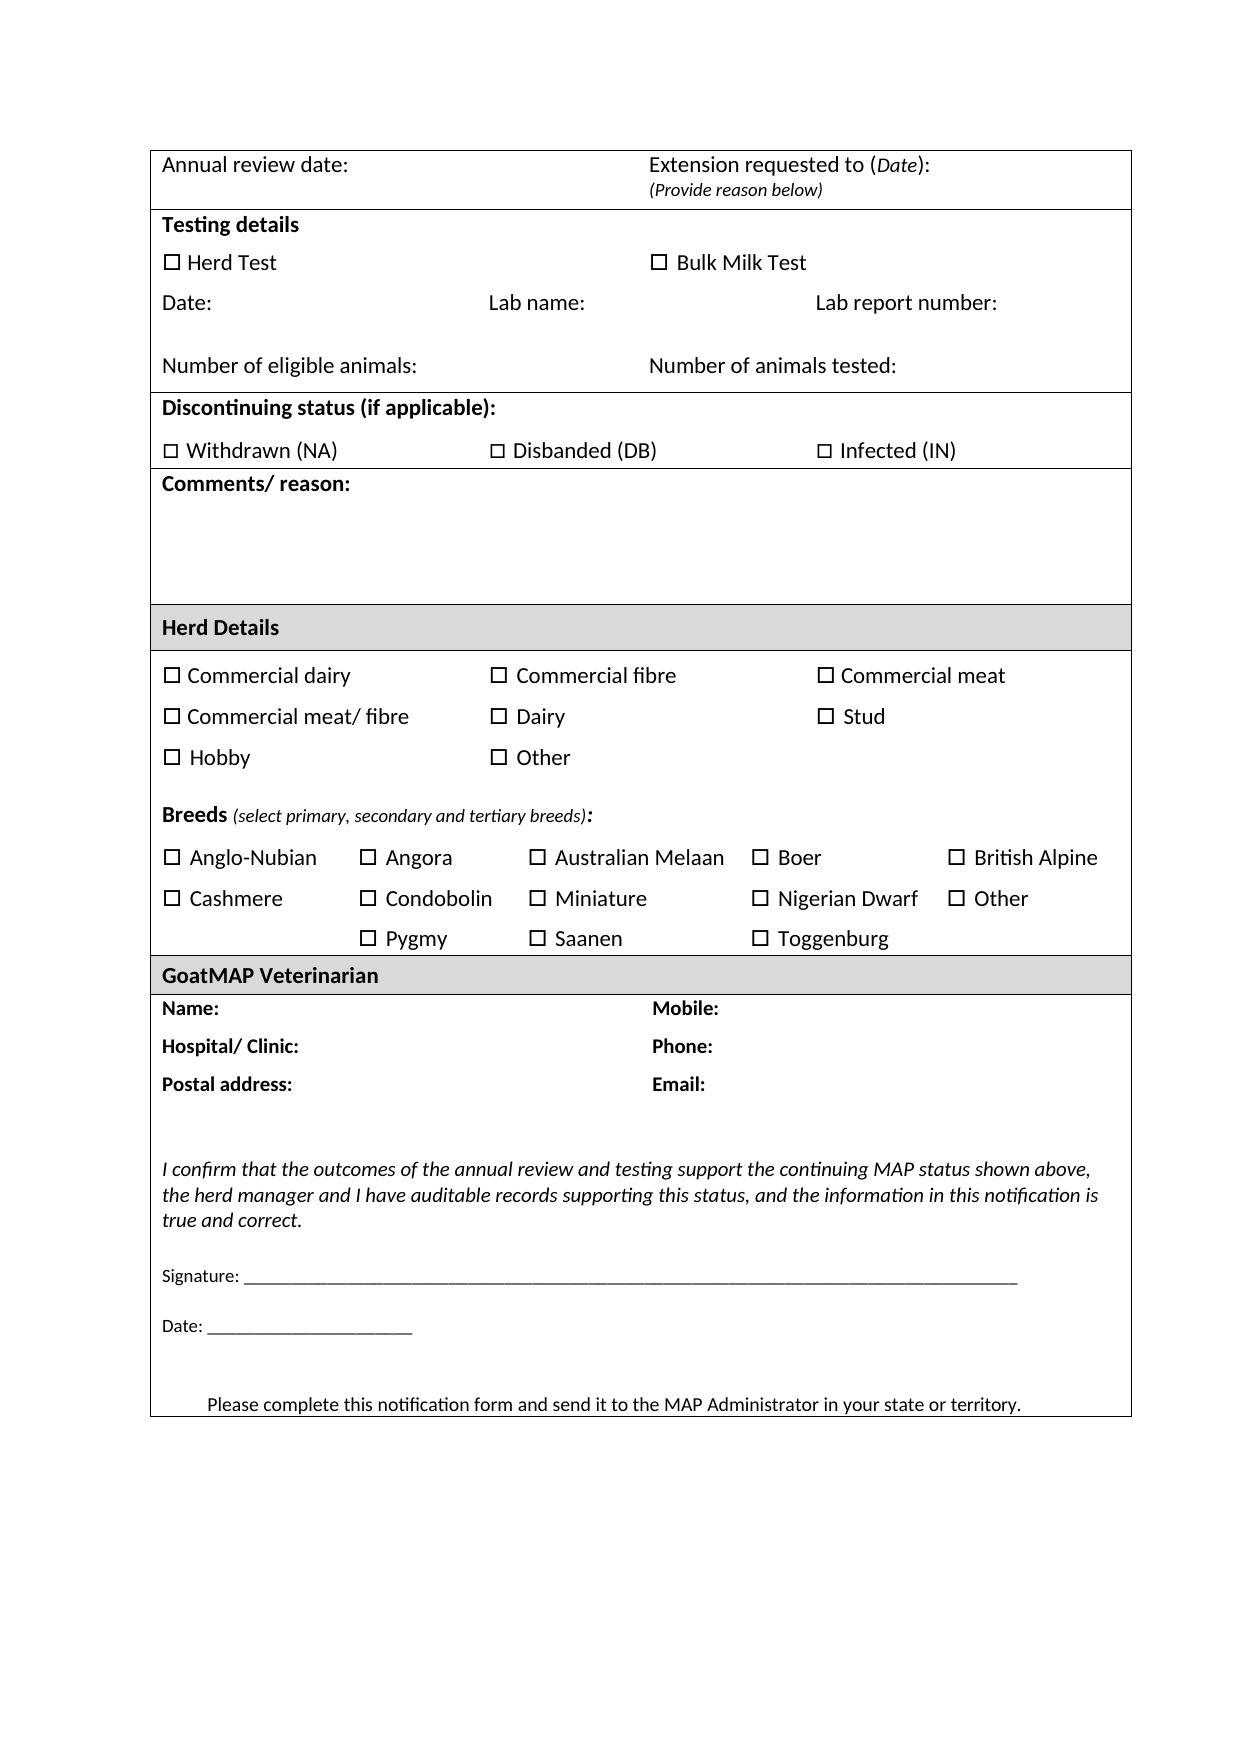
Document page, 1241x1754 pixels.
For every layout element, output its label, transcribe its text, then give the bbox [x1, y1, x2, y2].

table_cell Discontinuing status (if applicable): [151, 393, 1131, 430]
table_cell GoatMAP Veterinarian [151, 956, 1131, 994]
table_cell □ Commercial fibre □ Dairy □ Other [478, 651, 804, 795]
table_cell □ Disbanded (DB) [478, 430, 804, 468]
table_cell □ Anglo-Nubian □ Cashmere [151, 833, 347, 955]
table_cell □ Boer □ Nigerian Dwarf □ Toggenburg [739, 833, 935, 955]
table_cell Number of eligible animals: [151, 351, 638, 392]
table_cell Comments/ reason: [151, 469, 1131, 603]
table_cell □ British Alpine □ Other [935, 833, 1131, 955]
table_cell □ Commercial meat □ Stud [804, 651, 1131, 795]
table_cell □ Angora □ Condobolin □ Pygmy [347, 833, 516, 955]
table_cell Breeds (select primary, secondary and tertiary breeds): [151, 795, 1131, 833]
table_cell □ Australian Melaan □ Miniature □ Saanen [516, 833, 739, 955]
table_cell □ Infected (IN) [804, 430, 1131, 468]
table_cell □ Withdrawn (NA) [151, 430, 477, 468]
table_cell Date: [151, 288, 477, 351]
table_cell Lab report number: [804, 288, 1131, 351]
table_cell Lab name: [478, 288, 804, 351]
table_cell Name: Hospital/ Clinic: Postal address: [151, 995, 641, 1147]
table_cell Number of animals tested: [638, 351, 1131, 392]
table_cell Herd Details [151, 605, 1131, 650]
table_cell Extension requested to (Date): (Provide reason below) [638, 151, 1131, 209]
table_cell Annual review date: [151, 151, 638, 209]
table_cell □ Commercial dairy □ Commercial meat/ fibre □ Hobby [151, 651, 477, 795]
table_cell I confirm that the outcomes of the annual review and testing support the continuing MAP status shown above, the herd manager and I have auditable records supporting this status, and the information in this notification is true and correct. Signature: ___________________________________________________________________________________ Date: ______________________ Please complete this notification form and send it to the MAP Administrator in your state or territory. [151, 1147, 1131, 1416]
table_cell □ Bulk Milk Test [638, 210, 1131, 288]
table_cell Testing details □ Herd Test [151, 210, 638, 288]
table_cell Mobile: Phone: Email: [641, 995, 1131, 1147]
